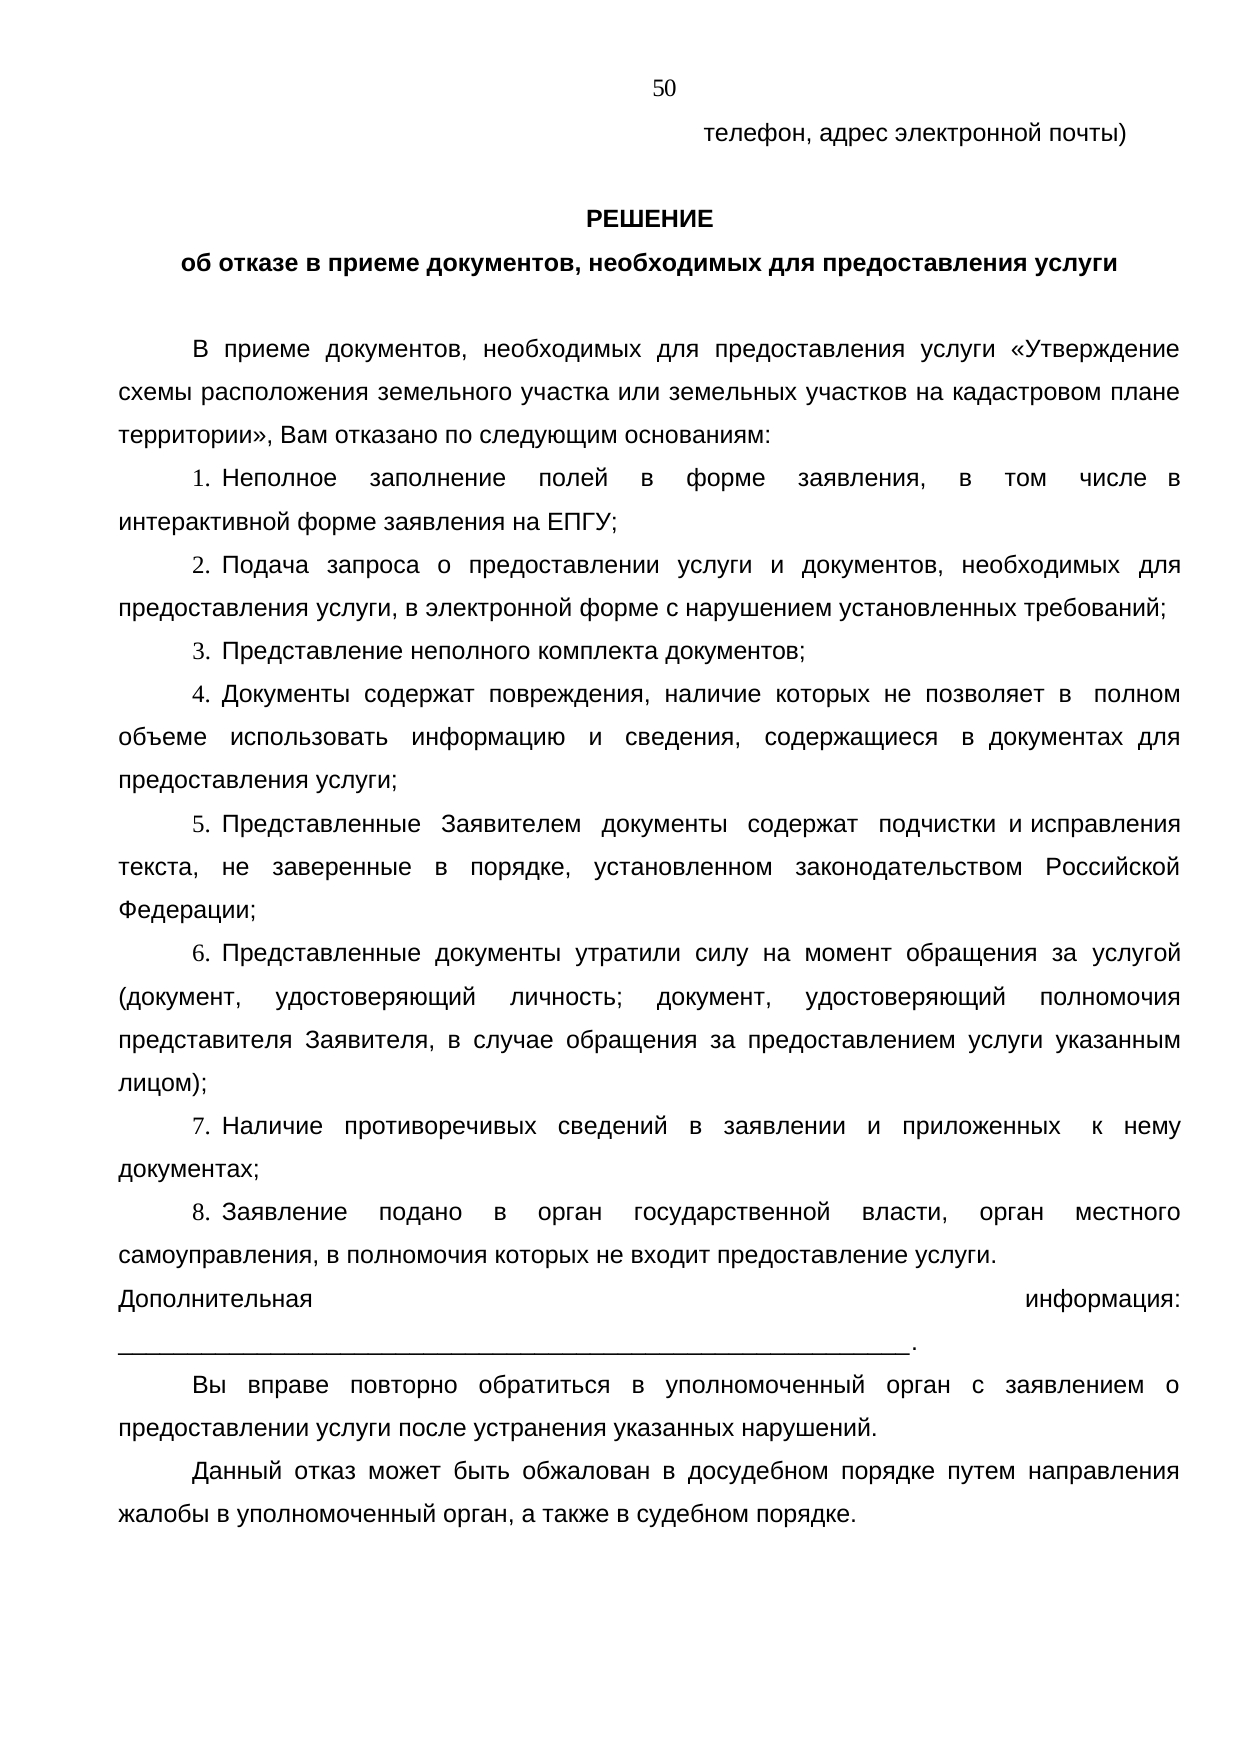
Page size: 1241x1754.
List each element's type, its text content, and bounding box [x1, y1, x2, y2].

text РЕШЕНИЕ [118, 204, 1181, 233]
text об отказе в приеме документов, необходимых для предоставления услуги [118, 247, 1181, 276]
list Представленные Заявителем документы содержат подчистки и исправления текста, не заверенные в порядке, установленном законодательством Российской Федерации; [118, 809, 1181, 924]
list Подача запроса о предоставлении услуги и документов, необходимых для предоставления услуги, в электронной форме с нарушением установленных требований; [118, 549, 1181, 622]
list Наличие противоречивых сведений в заявлении и приложенных к нему документах; [118, 1111, 1181, 1183]
text В приеме документов, необходимых для предоставления услуги «Утверждение схемы расположения земельного участка или земельных участков на кадастровом плане территории», Вам отказано по следующим основаниям: [118, 334, 1181, 449]
text Вы вправе повторно обратиться в уполномоченный орган с заявлением о предоставлении услуги после устранения указанных нарушений. [118, 1370, 1181, 1442]
text телефон, адрес электронной почты) [650, 118, 1181, 147]
list Неполное заполнение полей в форме заявления, в том числе в интерактивной форме заявления на ЕПГУ; [118, 463, 1181, 535]
text Данный отказ может быть обжалован в досудебном порядке путем направления жалобы в уполномоченный орган, а также в судебном порядке. [118, 1456, 1181, 1528]
list Представленные документы утратили силу на момент обращения за услугой (документ, удостоверяющий личность; документ, удостоверяющий полномочия представителя Заявителя, в случае обращения за предоставлением услуги указанным лицом); [118, 938, 1181, 1096]
list Заявление подано в орган государственной власти, орган местного самоуправления, в полномочия которых не входит предоставление услуги. [118, 1197, 1181, 1269]
text Дополнительная информация: _________________________________________________________. [118, 1283, 1181, 1355]
list Документы содержат повреждения, наличие которых не позволяет в полном объеме использовать информацию и сведения, содержащиеся в документах для предоставления услуги; [118, 679, 1181, 794]
list Представление неполного комплекта документов; [118, 636, 1181, 665]
